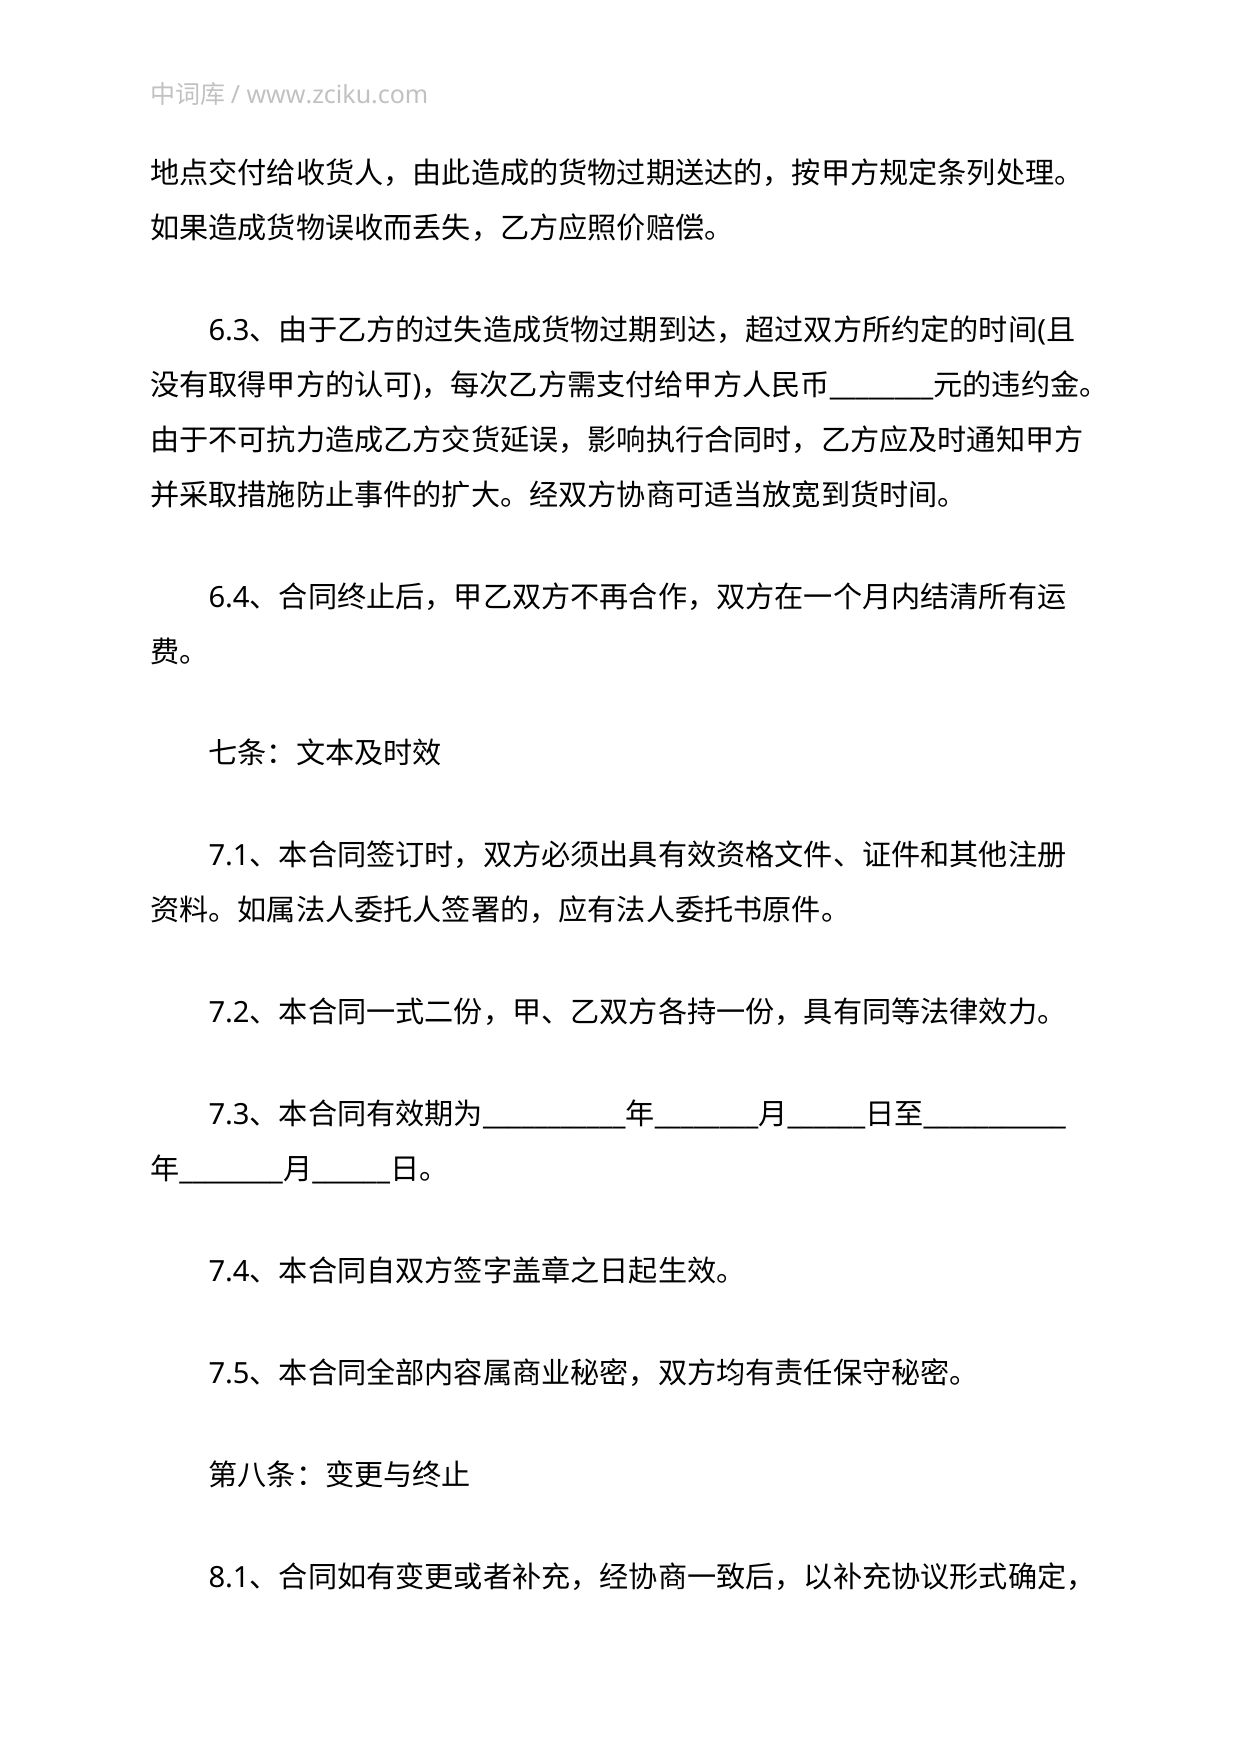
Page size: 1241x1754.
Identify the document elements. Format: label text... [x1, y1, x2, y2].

text 7.2、本合同一式二份，甲、乙双方各持一份，具有同等法律效力。 [150, 989, 1090, 1031]
text 7.4、本合同自双方签字盖章之日起生效。 [150, 1248, 1090, 1290]
text 7.5、本合同全部内容属商业秘密，双方均有责任保守秘密。 [150, 1349, 1090, 1392]
text 6.3、由于乙方的过失造成货物过期到达，超过双方所约定的时间(且没有取得甲方的认可)，每次乙方需支付给甲方人民币________元的违约金。由于不可抗力造成乙方交货延误，影响执行合同时，乙方应及时通知甲方并采取措施防止事件的扩大。经双方协商可适当放宽到货时间。 [150, 307, 1090, 514]
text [150, 150, 1090, 247]
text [150, 1553, 1090, 1596]
text 6.4、合同终止后，甲乙双方不再合作，双方在一个月内结清所有运费。 [150, 573, 1090, 671]
text 第八条：变更与终止 [150, 1452, 1090, 1494]
text 七条：文本及时效 [150, 730, 1090, 772]
text 7.3、本合同有效期为___________年________月______日至___________年________月______日。 [150, 1091, 1090, 1188]
text 7.1、本合同签订时，双方必须出具有效资格文件、证件和其他注册资料。如属法人委托人签署的，应有法人委托书原件。 [150, 832, 1090, 929]
